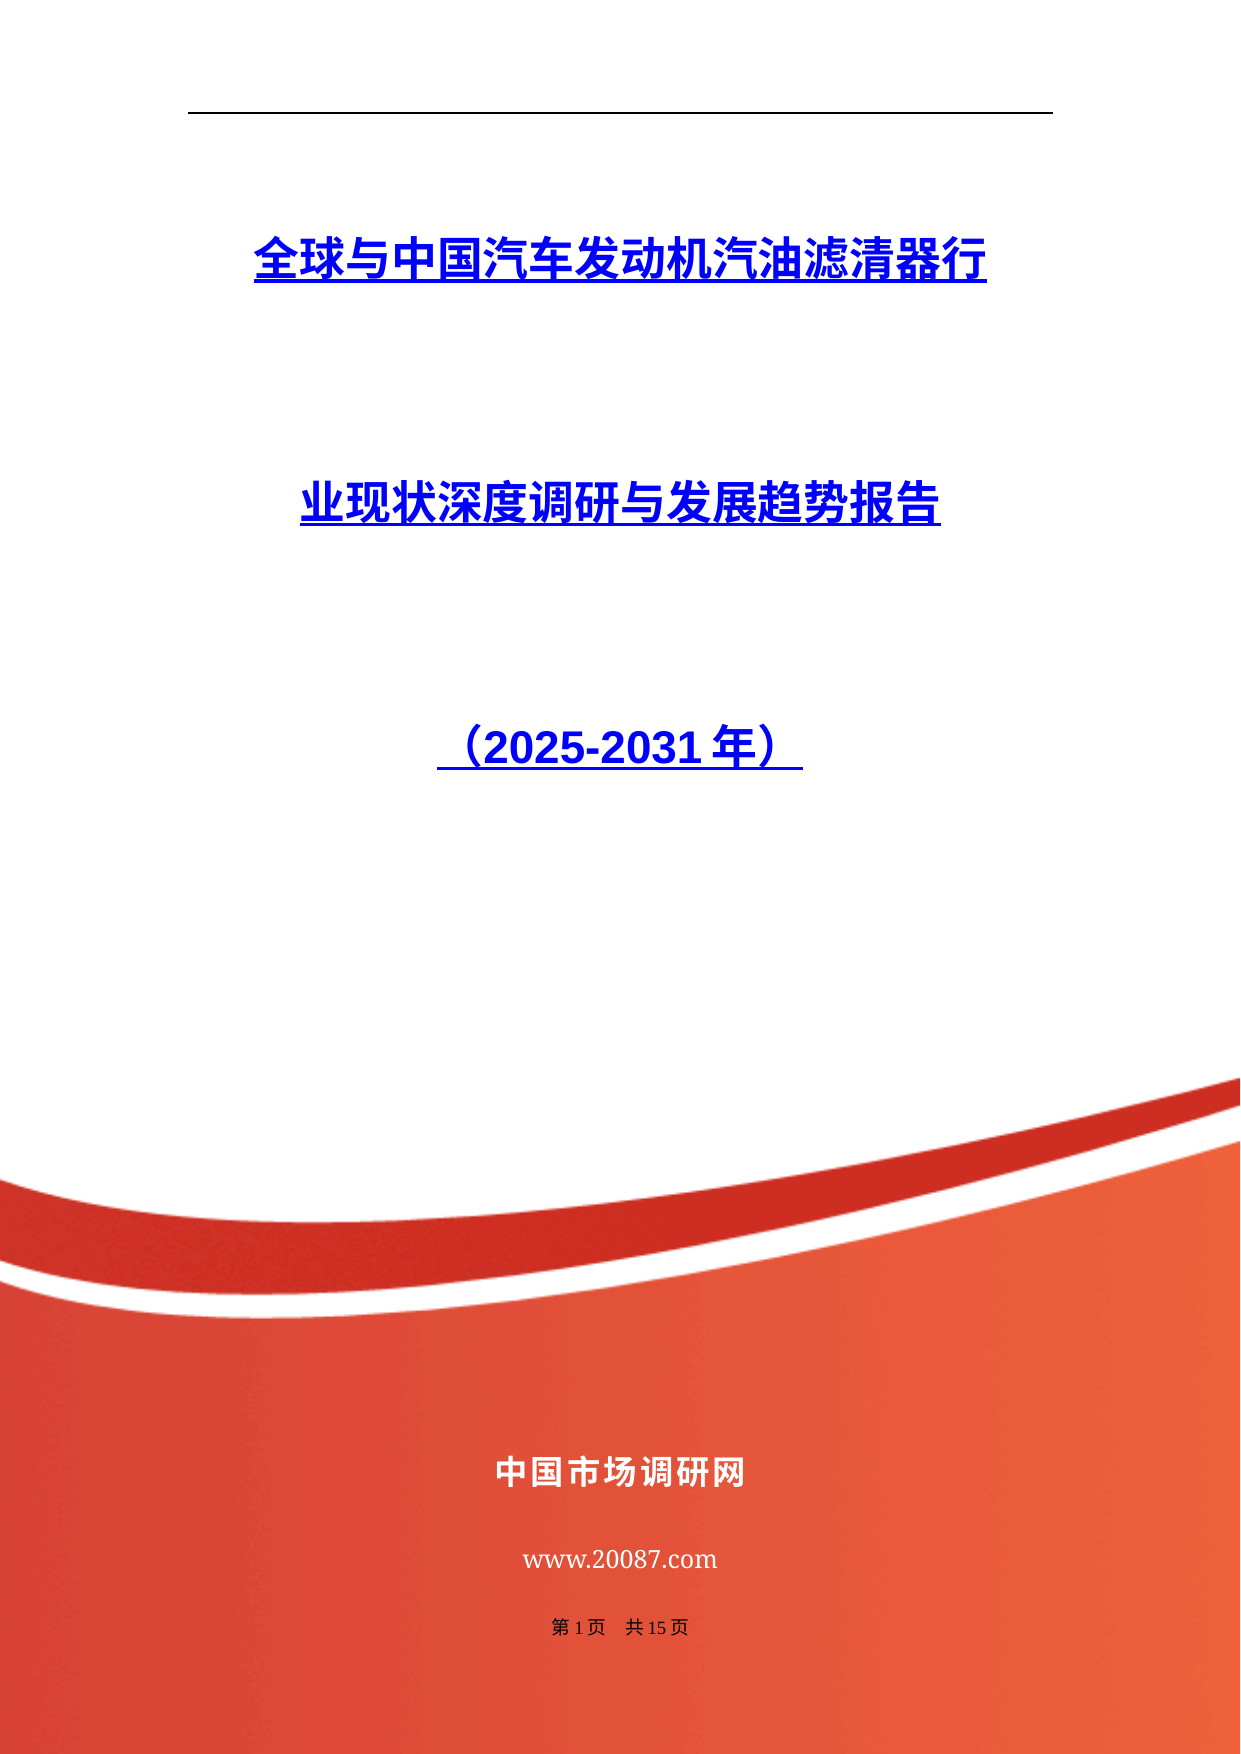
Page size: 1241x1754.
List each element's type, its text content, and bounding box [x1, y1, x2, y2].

subtitle 中国市场调研网 [187, 1437, 1053, 1502]
picture [0, 1006, 1241, 1754]
table_header 全球与中国汽车发动机汽油滤清器行业现状深度调研与发展趋势报告（2025-2031年） [188, 207, 1053, 871]
text www.20087.com [187, 1526, 1053, 1591]
